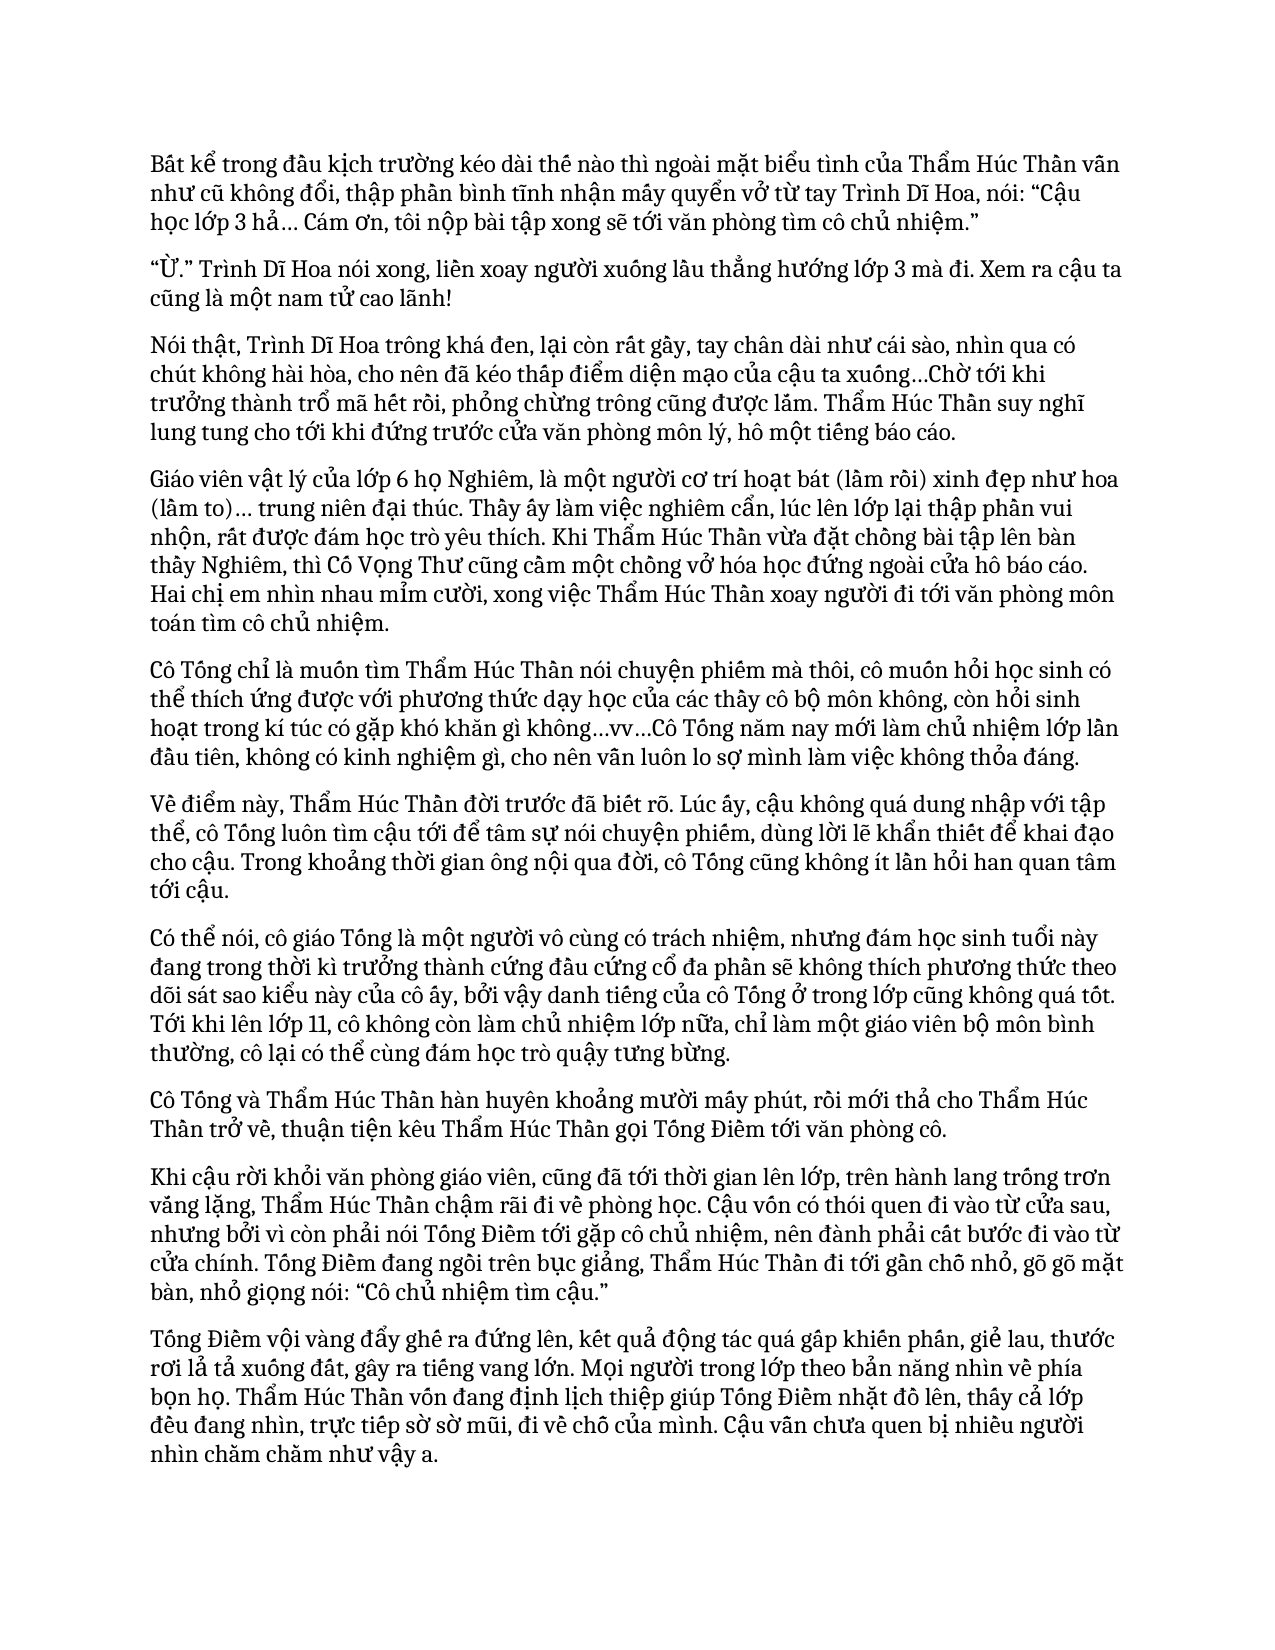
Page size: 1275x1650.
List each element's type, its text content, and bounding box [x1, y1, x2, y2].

text Cô Tống và Thẩm Húc Thần hàn huyên khoảng mười mấy phút, rồi mới thả cho Thẩm Húc Thần trở về, thuận tiện kêu Thẩm Húc Thần gọi Tống Điềm tới văn phòng cô. [150, 1086, 1125, 1144]
text Giáo viên vật lý của lớp 6 họ Nghiêm, là một người cơ trí hoạt bát (lầm rồi) xinh đẹp như hoa (lầm to)… trung niên đại thúc. Thầy ấy làm việc nghiêm cẩn, lúc lên lớp lại thập phần vui nhộn, rất được đám học trò yêu thích. Khi Thẩm Húc Thần vừa đặt chồng bài tập lên bàn thầy Nghiêm, thì Cố Vọng Thư cũng cầm một chồng vở hóa học đứng ngoài cửa hô báo cáo. Hai chị em nhìn nhau mỉm cười, xong việc Thẩm Húc Thần xoay người đi tới văn phòng môn toán tìm cô chủ nhiệm. [150, 465, 1125, 637]
text “Ừ.” Trình Dĩ Hoa nói xong, liền xoay người xuống lầu thẳng hướng lớp 3 mà đi. Xem ra cậu ta cũng là một nam tử cao lãnh! [150, 255, 1125, 312]
text Tống Điềm vội vàng đẩy ghế ra đứng lên, kết quả động tác quá gấp khiến phấn, giẻ lau, thước rơi lả tả xuống đất, gây ra tiếng vang lớn. Mọi người trong lớp theo bản năng nhìn về phía bọn họ. Thẩm Húc Thần vốn đang định lịch thiệp giúp Tống Điềm nhặt đồ lên, thấy cả lớp đều đang nhìn, trực tiếp sờ sờ mũi, đi về chỗ của mình. Cậu vẫn chưa quen bị nhiều người nhìn chằm chằm như vậy a. [150, 1325, 1125, 1469]
text Cô Tống chỉ là muốn tìm Thẩm Húc Thần nói chuyện phiếm mà thôi, cô muốn hỏi học sinh có thể thích ứng được với phương thức dạy học của các thầy cô bộ môn không, còn hỏi sinh hoạt trong kí túc có gặp khó khăn gì không…vv…Cô Tống năm nay mới làm chủ nhiệm lớp lần đầu tiên, không có kinh nghiệm gì, cho nên vẫn luôn lo sợ mình làm việc không thỏa đáng. [150, 656, 1125, 771]
text Về điểm này, Thẩm Húc Thần đời trước đã biết rõ. Lúc ấy, cậu không quá dung nhập với tập thể, cô Tống luôn tìm cậu tới để tâm sự nói chuyện phiếm, dùng lời lẽ khẩn thiết để khai đạo cho cậu. Trong khoảng thời gian ông nội qua đời, cô Tống cũng không ít lần hỏi han quan tâm tới cậu. [150, 790, 1125, 905]
text Khi cậu rời khỏi văn phòng giáo viên, cũng đã tới thời gian lên lớp, trên hành lang trống trơn vắng lặng, Thẩm Húc Thần chậm rãi đi về phòng học. Cậu vốn có thói quen đi vào từ cửa sau, nhưng bởi vì còn phải nói Tống Điềm tới gặp cô chủ nhiệm, nên đành phải cất bước đi vào từ cửa chính. Tống Điềm đang ngồi trên bục giảng, Thẩm Húc Thần đi tới gần chỗ nhỏ, gõ gõ mặt bàn, nhỏ giọng nói: “Cô chủ nhiệm tìm cậu.” [150, 1162, 1125, 1306]
text Có thể nói, cô giáo Tống là một người vô cùng có trách nhiệm, nhưng đám học sinh tuổi này đang trong thời kì trưởng thành cứng đầu cứng cổ đa phần sẽ không thích phương thức theo dõi sát sao kiểu này của cô ấy, bởi vậy danh tiếng của cô Tống ở trong lớp cũng không quá tốt. Tới khi lên lớp 11, cô không còn làm chủ nhiệm lớp nữa, chỉ làm một giáo viên bộ môn bình thường, cô lại có thể cùng đám học trò quậy tưng bừng. [150, 924, 1125, 1067]
text Nói thật, Trình Dĩ Hoa trông khá đen, lại còn rất gầy, tay chân dài như cái sào, nhìn qua có chút không hài hòa, cho nên đã kéo thấp điểm diện mạo của cậu ta xuống…Chờ tới khi trưởng thành trổ mã hết rồi, phỏng chừng trông cũng được lắm. Thẩm Húc Thần suy nghĩ lung tung cho tới khi đứng trước cửa văn phòng môn lý, hô một tiếng báo cáo. [150, 331, 1125, 446]
text Bất kể trong đầu kịch trường kéo dài thế nào thì ngoài mặt biểu tình của Thẩm Húc Thần vẫn như cũ không đổi, thập phần bình tĩnh nhận mấy quyển vở từ tay Trình Dĩ Hoa, nói: “Cậu học lớp 3 hả… Cám ơn, tôi nộp bài tập xong sẽ tới văn phòng tìm cô chủ nhiệm.” [150, 150, 1125, 236]
